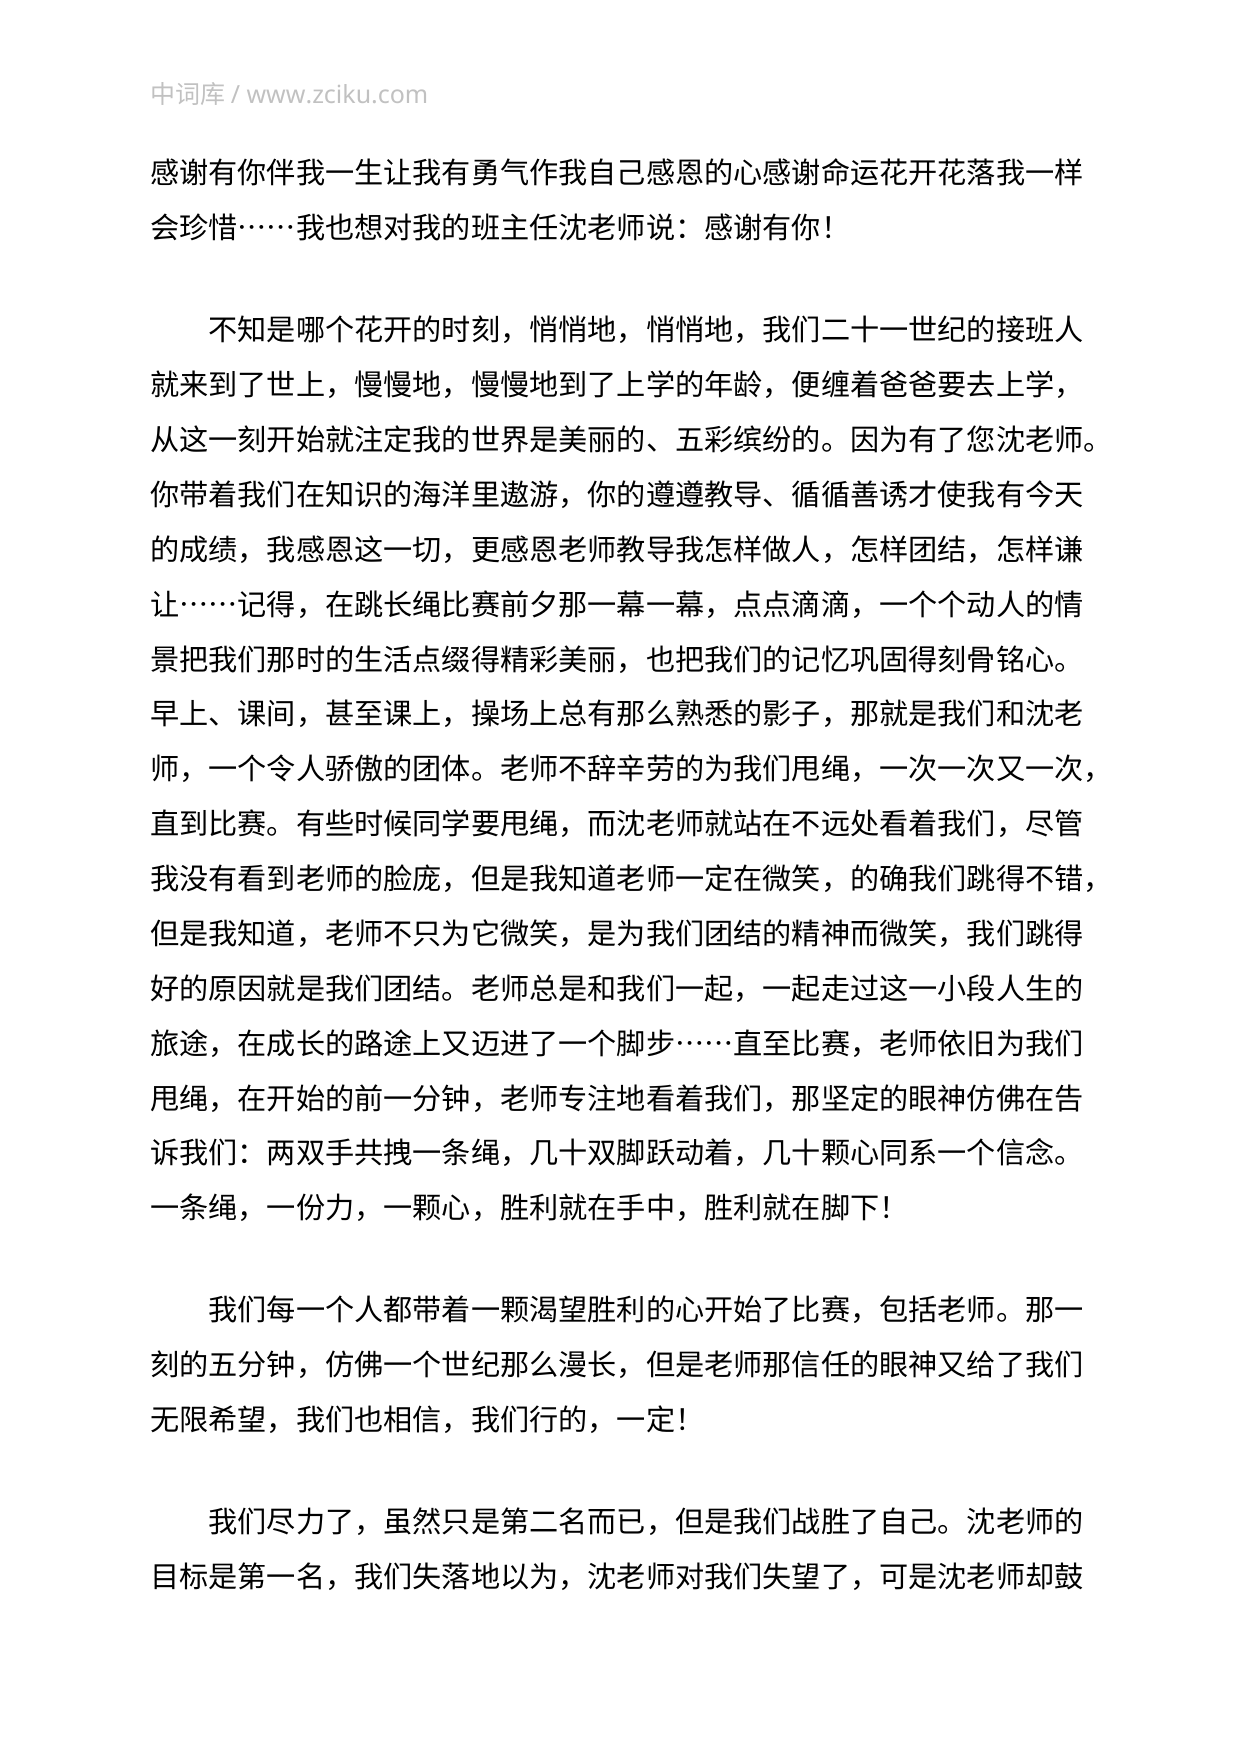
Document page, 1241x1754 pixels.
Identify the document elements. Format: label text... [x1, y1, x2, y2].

text 不知是哪个花开的时刻，悄悄地，悄悄地，我们二十一世纪的接班人就来到了世上，慢慢地，慢慢地到了上学的年龄，便缠着爸爸要去上学，从这一刻开始就注定我的世界是美丽的、五彩缤纷的。因为有了您沈老师。你带着我们在知识的海洋里遨游，你的遵遵教导、循循善诱才使我有今天的成绩，我感恩这一切，更感恩老师教导我怎样做人，怎样团结，怎样谦让……记得，在跳长绳比赛前夕那一幕一幕，点点滴滴，一个个动人的情景把我们那时的生活点缀得精彩美丽，也把我们的记忆巩固得刻骨铭心。早上、课间，甚至课上，操场上总有那么熟悉的影子，那就是我们和沈老师，一个令人骄傲的团体。老师不辞辛劳的为我们甩绳，一次一次又一次，直到比赛。有些时候同学要甩绳，而沈老师就站在不远处看着我们，尽管我没有看到老师的脸庞，但是我知道老师一定在微笑，的确我们跳得不错，但是我知道，老师不只为它微笑，是为我们团结的精神而微笑，我们跳得好的原因就是我们团结。老师总是和我们一起，一起走过这一小段人生的旅途，在成长的路途上又迈进了一个脚步……直至比赛，老师依旧为我们甩绳，在开始的前一分钟，老师专注地看着我们，那坚定的眼神仿佛在告诉我们：两双手共拽一条绳，几十双脚跃动着，几十颗心同系一个信念。一条绳，一份力，一颗心，胜利就在手中，胜利就在脚下！ [150, 307, 1090, 1227]
text 我们每一个人都带着一颗渴望胜利的心开始了比赛，包括老师。那一刻的五分钟，仿佛一个世纪那么漫长，但是老师那信任的眼神又给了我们无限希望，我们也相信，我们行的，一定！ [150, 1287, 1090, 1439]
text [150, 1498, 1090, 1596]
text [150, 150, 1090, 247]
